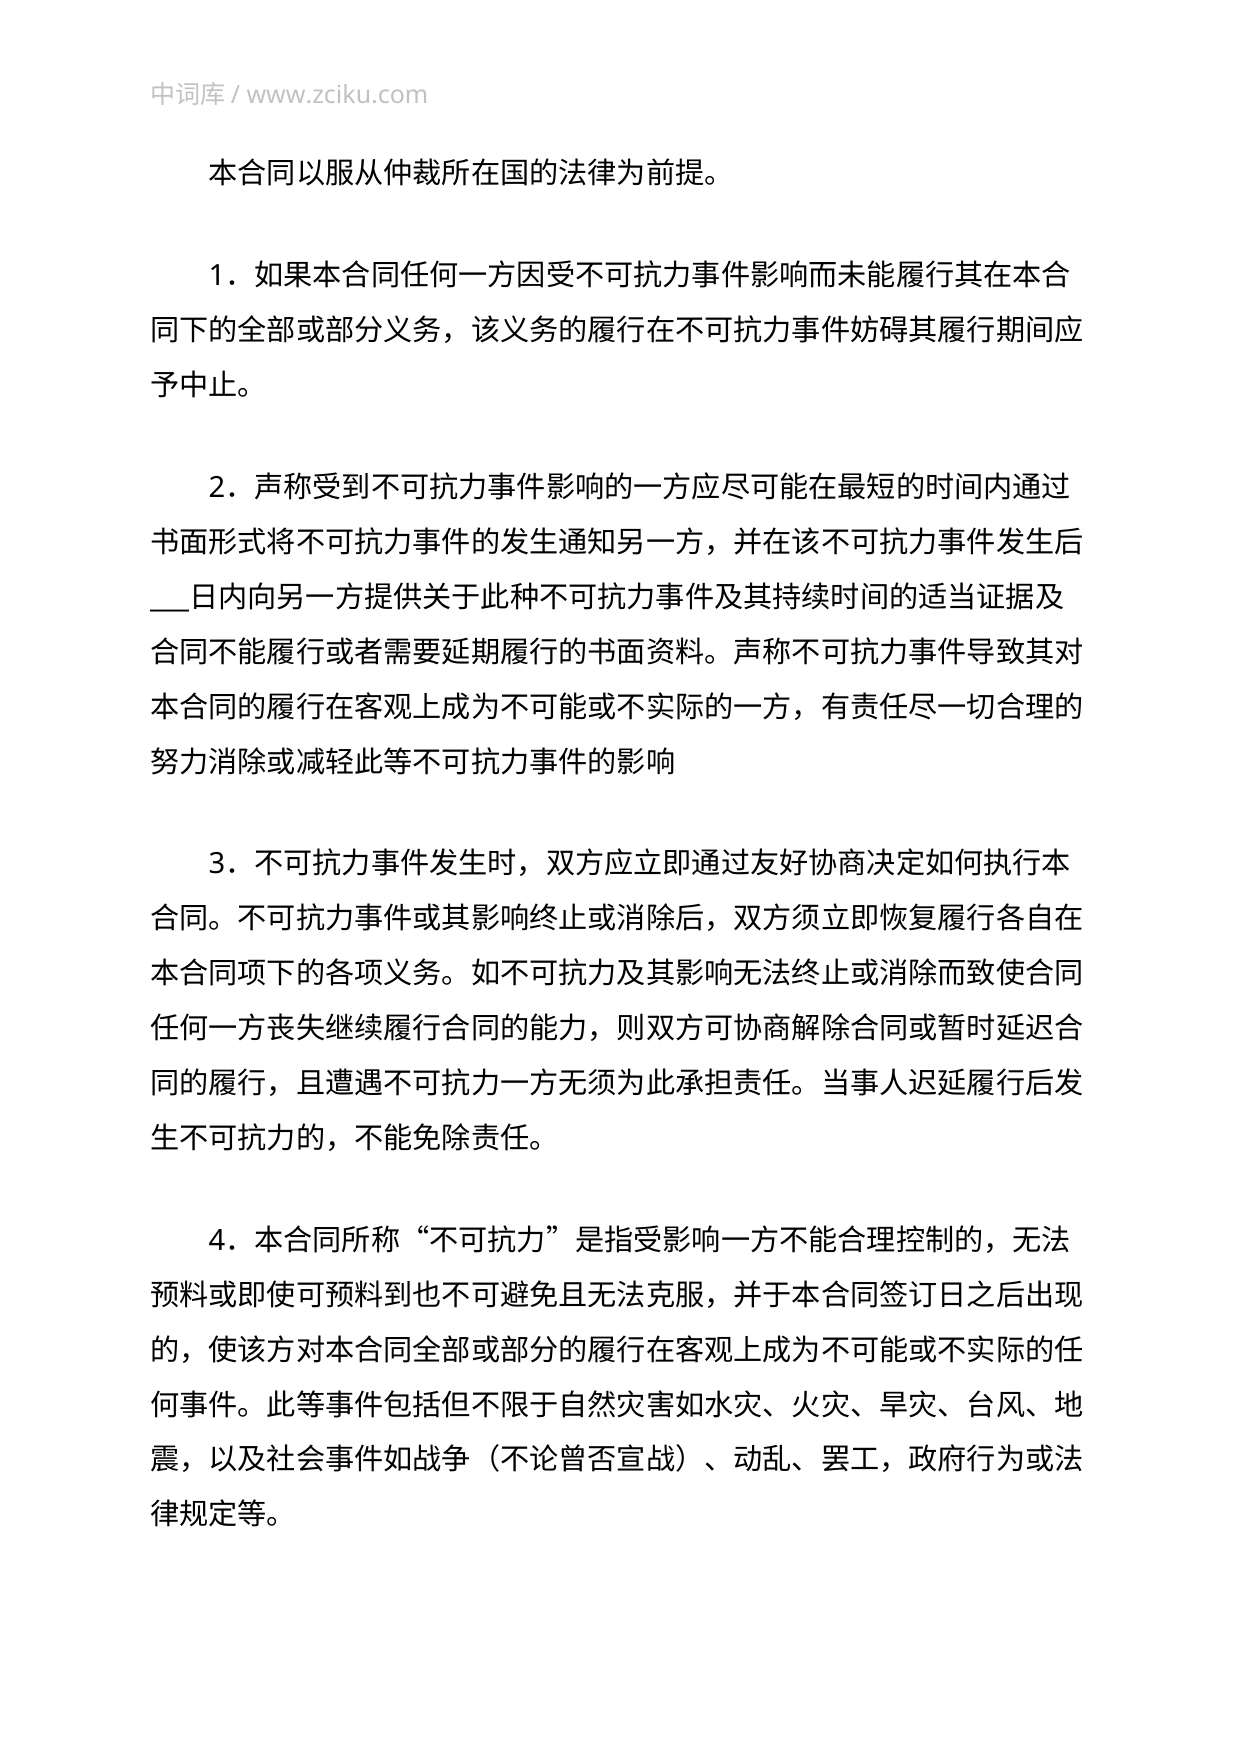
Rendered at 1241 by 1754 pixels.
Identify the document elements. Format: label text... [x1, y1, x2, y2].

text 2．声称受到不可抗力事件影响的一方应尽可能在最短的时间内通过书面形式将不可抗力事件的发生通知另一方，并在该不可抗力事件发生后___日内向另一方提供关于此种不可抗力事件及其持续时间的适当证据及合同不能履行或者需要延期履行的书面资料。声称不可抗力事件导致其对本合同的履行在客观上成为不可能或不实际的一方，有责任尽一切合理的努力消除或减轻此等不可抗力事件的影响 [150, 463, 1090, 780]
text 4．本合同所称“不可抗力”是指受影响一方不能合理控制的，无法预料或即使可预料到也不可避免且无法克服，并于本合同签订日之后出现的，使该方对本合同全部或部分的履行在客观上成为不可能或不实际的任何事件。此等事件包括但不限于自然灾害如水灾、火灾、旱灾、台风、地震，以及社会事件如战争（不论曾否宣战）、动乱、罢工，政府行为或法律规定等。 [150, 1216, 1090, 1533]
text 本合同以服从仲裁所在国的法律为前提。 [150, 150, 1090, 192]
text 3．不可抗力事件发生时，双方应立即通过友好协商决定如何执行本合同。不可抗力事件或其影响终止或消除后，双方须立即恢复履行各自在本合同项下的各项义务。如不可抗力及其影响无法终止或消除而致使合同任何一方丧失继续履行合同的能力，则双方可协商解除合同或暂时延迟合同的履行，且遭遇不可抗力一方无须为此承担责任。当事人迟延履行后发生不可抗力的，不能免除责任。 [150, 840, 1090, 1157]
text 1．如果本合同任何一方因受不可抗力事件影响而未能履行其在本合同下的全部或部分义务，该义务的履行在不可抗力事件妨碍其履行期间应予中止。 [150, 252, 1090, 404]
